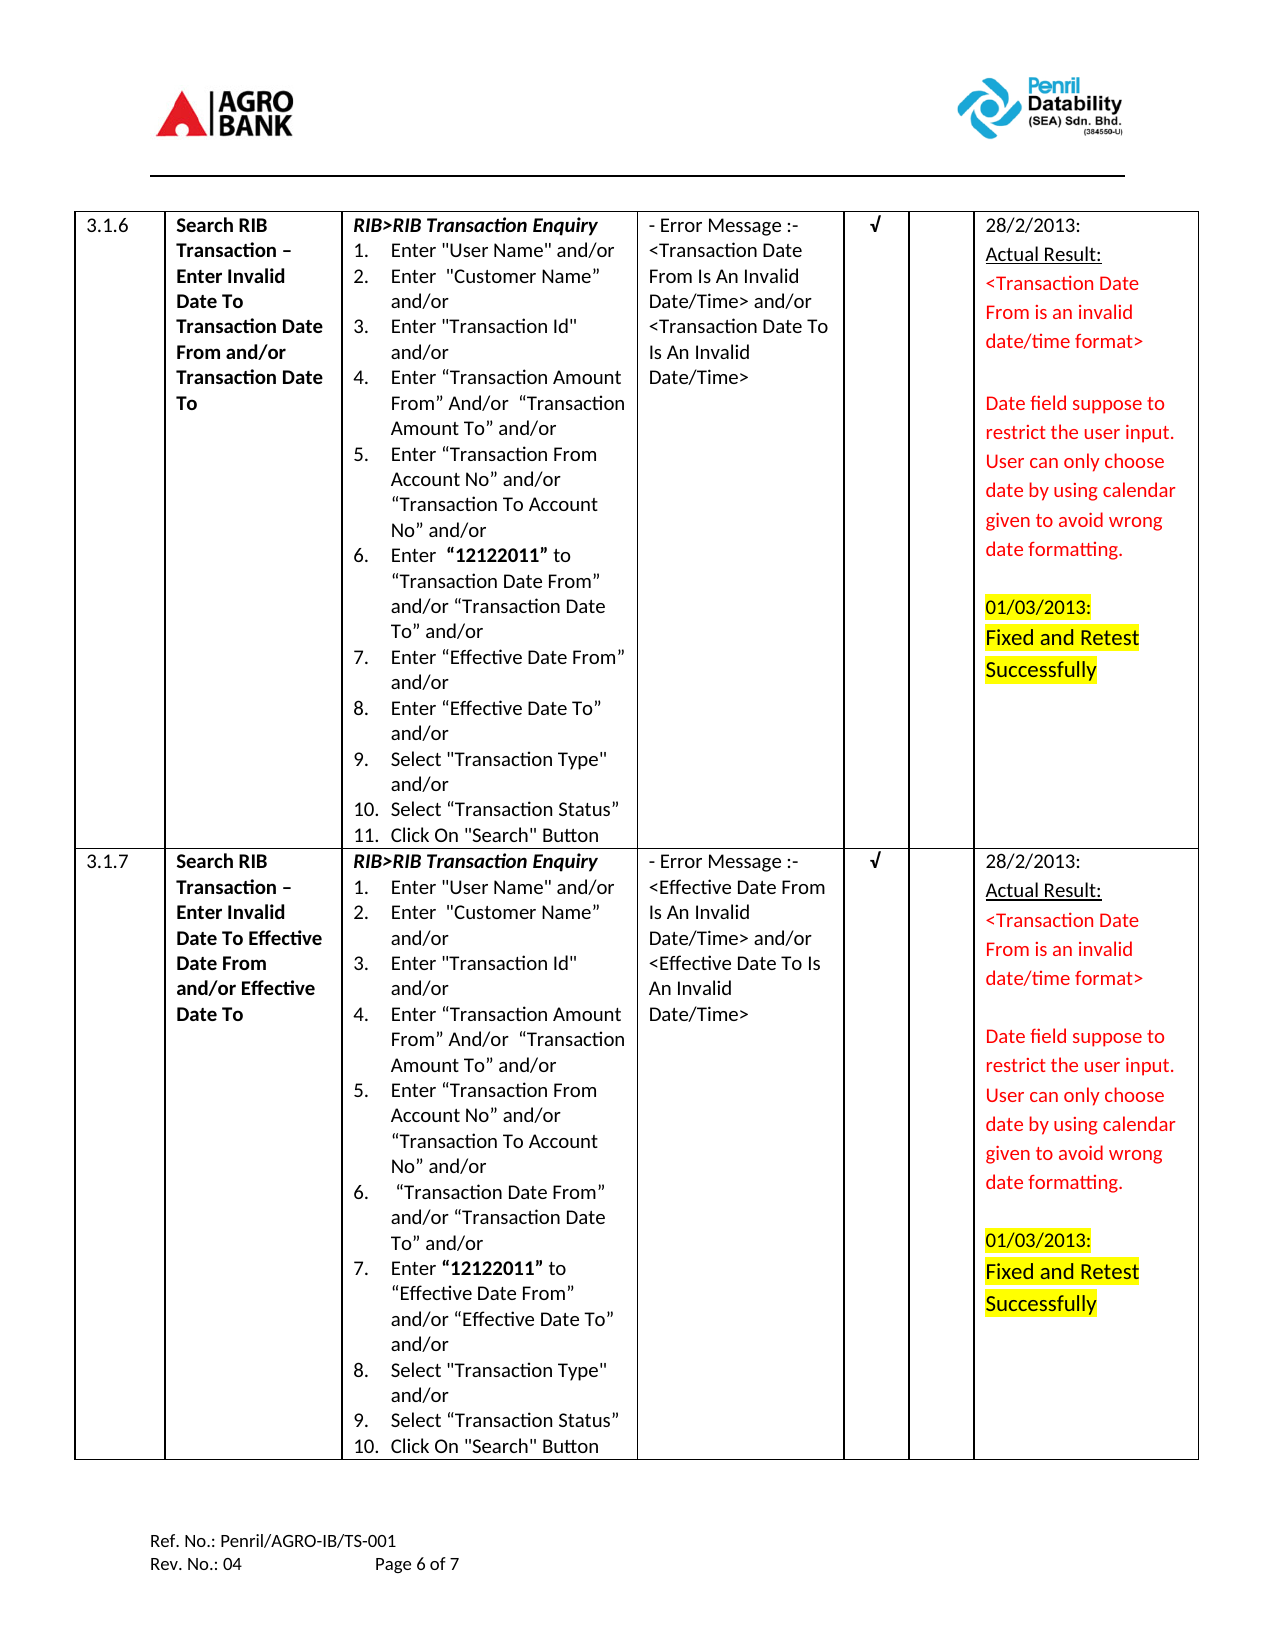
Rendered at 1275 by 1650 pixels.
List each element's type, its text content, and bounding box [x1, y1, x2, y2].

table_cell RIB>RIB Transaction Enquiry Enter "User Name" and/or Enter "Customer Name” and/or Enter "Transaction Id" and/or Enter “Transaction Amount From” And/or “Transaction Amount To” and/or Enter “Transaction From Account No” and/or “Transaction To Account No” and/or “Transaction Date From” and/or “Transaction Date To” and/or Enter “12122011” to “Effective Date From” and/or “Effective Date To” and/or Select "Transaction Type" and/or Select “Transaction Status” Click On "Search" Button [343, 849, 637, 1458]
table_cell [910, 212, 973, 847]
table_cell 28/2/2013: Actual Result: <Transaction Date From is an invalid date/time format> Date field suppose to restrict the user input. User can only choose date by using calendar given to avoid wrong date formatting. 01/03/2013: Fixed and Retest Successfully [975, 849, 1198, 1458]
table_cell √ [845, 849, 908, 1458]
table_cell 3.1.6 [76, 212, 164, 847]
table_cell - Error Message :- <Transaction Date From Is An Invalid Date/Time> and/or <Transaction Date To Is An Invalid Date/Time> [638, 212, 843, 847]
table_cell 28/2/2013: Actual Result: <Transaction Date From is an invalid date/time format> Date field suppose to restrict the user input. User can only choose date by using calendar given to avoid wrong date formatting. 01/03/2013: Fixed and Retest Successfully [975, 212, 1198, 847]
table_cell RIB>RIB Transaction Enquiry Enter "User Name" and/or Enter "Customer Name” and/or Enter "Transaction Id" and/or Enter “Transaction Amount From” And/or “Transaction Amount To” and/or Enter “Transaction From Account No” and/or “Transaction To Account No” and/or Enter “12122011” to “Transaction Date From” and/or “Transaction Date To” and/or Enter “Effective Date From” and/or Enter “Effective Date To” and/or Select "Transaction Type" and/or Select “Transaction Status” Click On "Search" Button [343, 212, 637, 847]
table_cell - Error Message :- <Effective Date From Is An Invalid Date/Time> and/or <Effective Date To Is An Invalid Date/Time> [638, 849, 843, 1458]
table_cell Search RIB Transaction – Enter Invalid Date To Effective Date From and/or Effective Date To [166, 849, 341, 1458]
table_cell [910, 849, 973, 1458]
picture [953, 75, 1125, 140]
table_cell √ [845, 212, 908, 847]
table_cell Search RIB Transaction – Enter Invalid Date To Transaction Date From and/or Transaction Date To [166, 212, 341, 847]
table_cell 3.1.7 [76, 849, 164, 1458]
